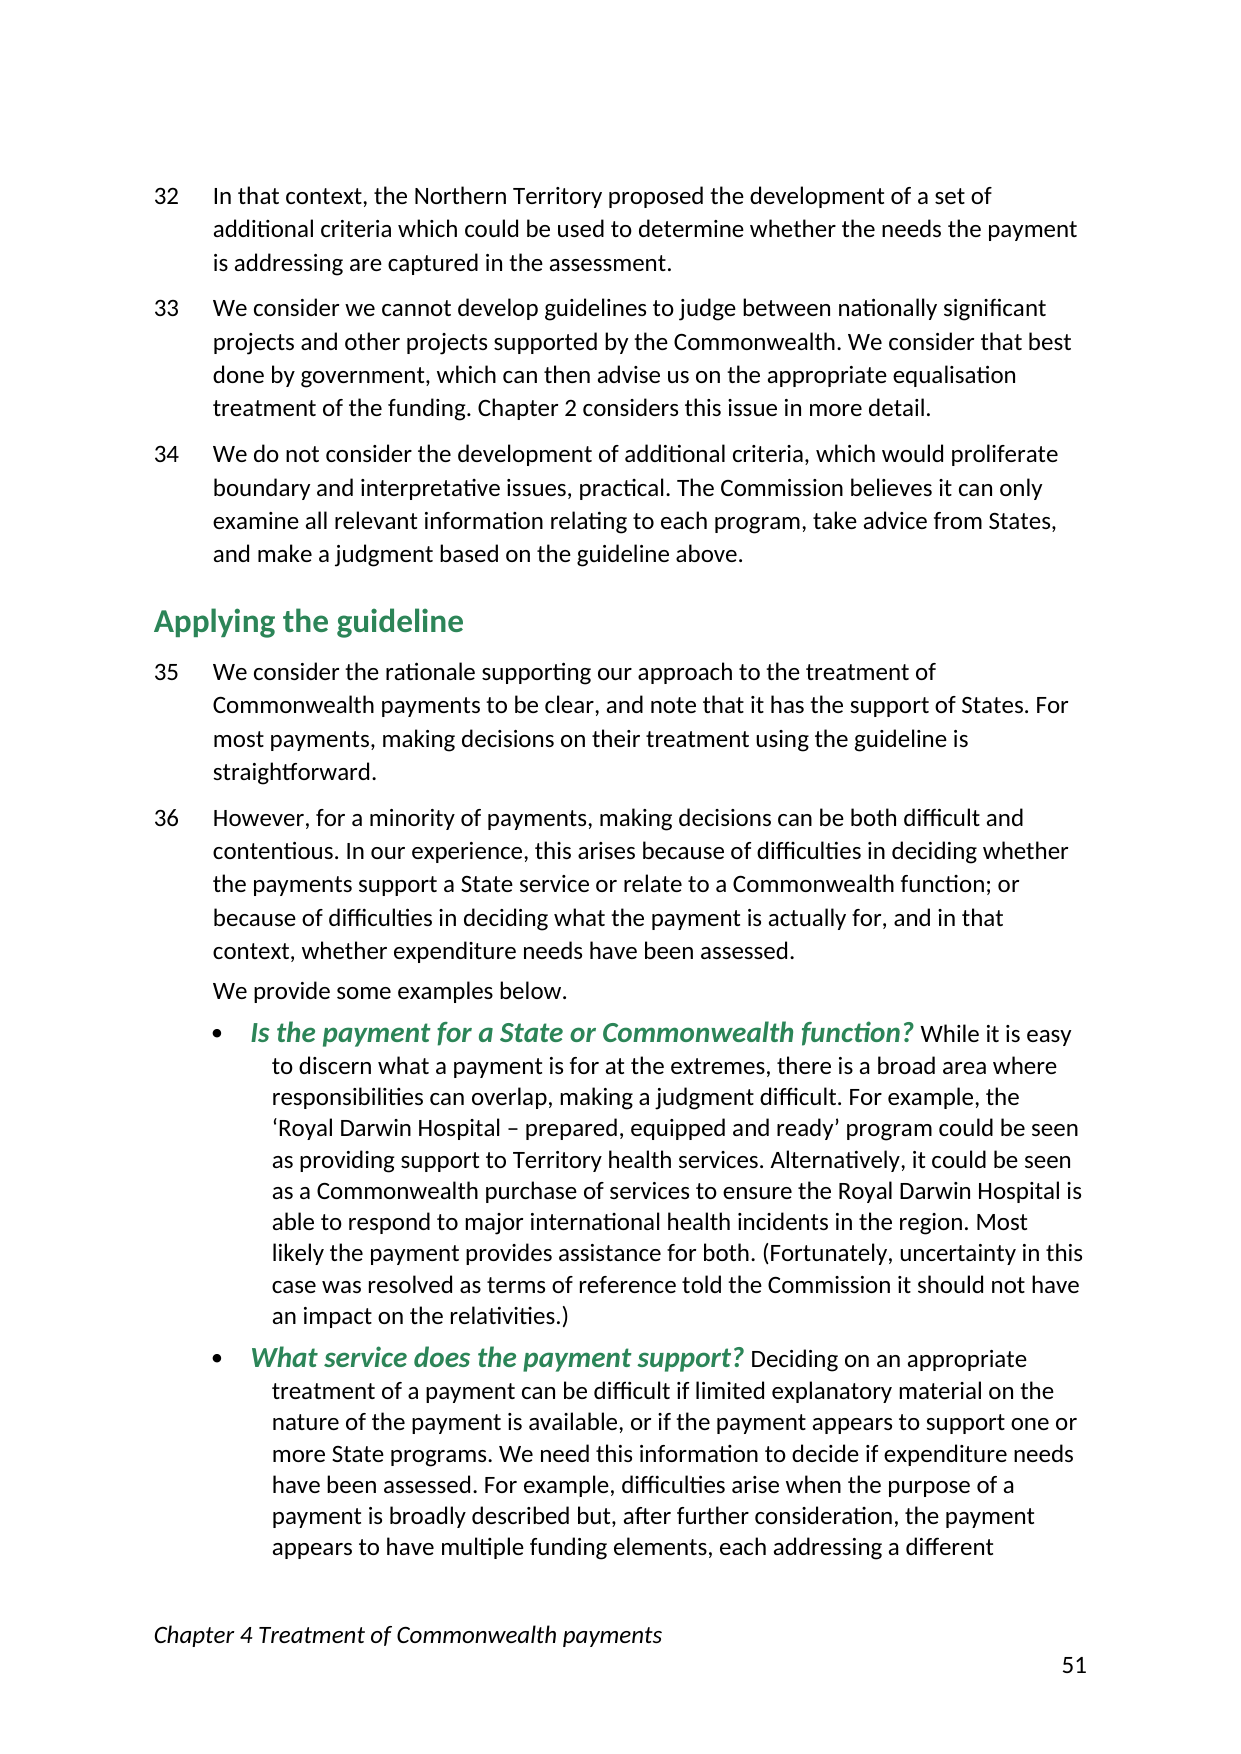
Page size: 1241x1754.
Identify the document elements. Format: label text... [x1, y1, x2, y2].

list Is the payment for a State or Commonwealth function? While it is easy to discern what a payment is for at the extremes, there is a broad area where responsibilities can overlap, making a judgment difficult. For example, the ‘Royal Darwin Hospital – prepared, equipped and ready’ program could be seen as providing support to Territory health services. Alternatively, it could be seen as a Commonwealth purchase of services to ensure the Royal Darwin Hospital is able to respond to major international health incidents in the region. Most likely the payment provides assistance for both. (Fortunately, uncertainty in this case was resolved as terms of reference told the Commission it should not have an impact on the relativities.) [213, 1014, 1087, 1331]
list We consider we cannot develop guidelines to judge between nationally significant projects and other projects supported by the Commonwealth. We consider that best done by government, which can then advise us on the appropriate equalisation treatment of the funding. Chapter 2 considers this issue in more detail. [153, 290, 1087, 423]
list We consider the rationale supporting our approach to the treatment of Commonwealth payments to be clear, and note that it has the support of States. For most payments, making decisions on their treatment using the guideline is straightforward. [153, 653, 1087, 787]
list We provide some examples below. [213, 974, 1087, 1005]
subtitle Applying the guideline [153, 600, 1087, 641]
list In that context, the Northern Territory proposed the development of a set of additional criteria which could be used to determine whether the needs the payment is addressing are captured in the assessment. [153, 177, 1087, 277]
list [213, 1339, 1087, 1562]
list We do not consider the development of additional criteria, which would proliferate boundary and interpretative issues, practical. The Commission believes it can only examine all relevant information relating to each program, take advice from States, and make a judgment based on the guideline above. [153, 436, 1087, 569]
list However, for a minority of payments, making decisions can be both difficult and contentious. In our experience, this arises because of difficulties in deciding whether the payments support a State service or relate to a Commonwealth function; or because of difficulties in deciding what the payment is actually for, and in that context, whether expenditure needs have been assessed. [153, 799, 1087, 966]
